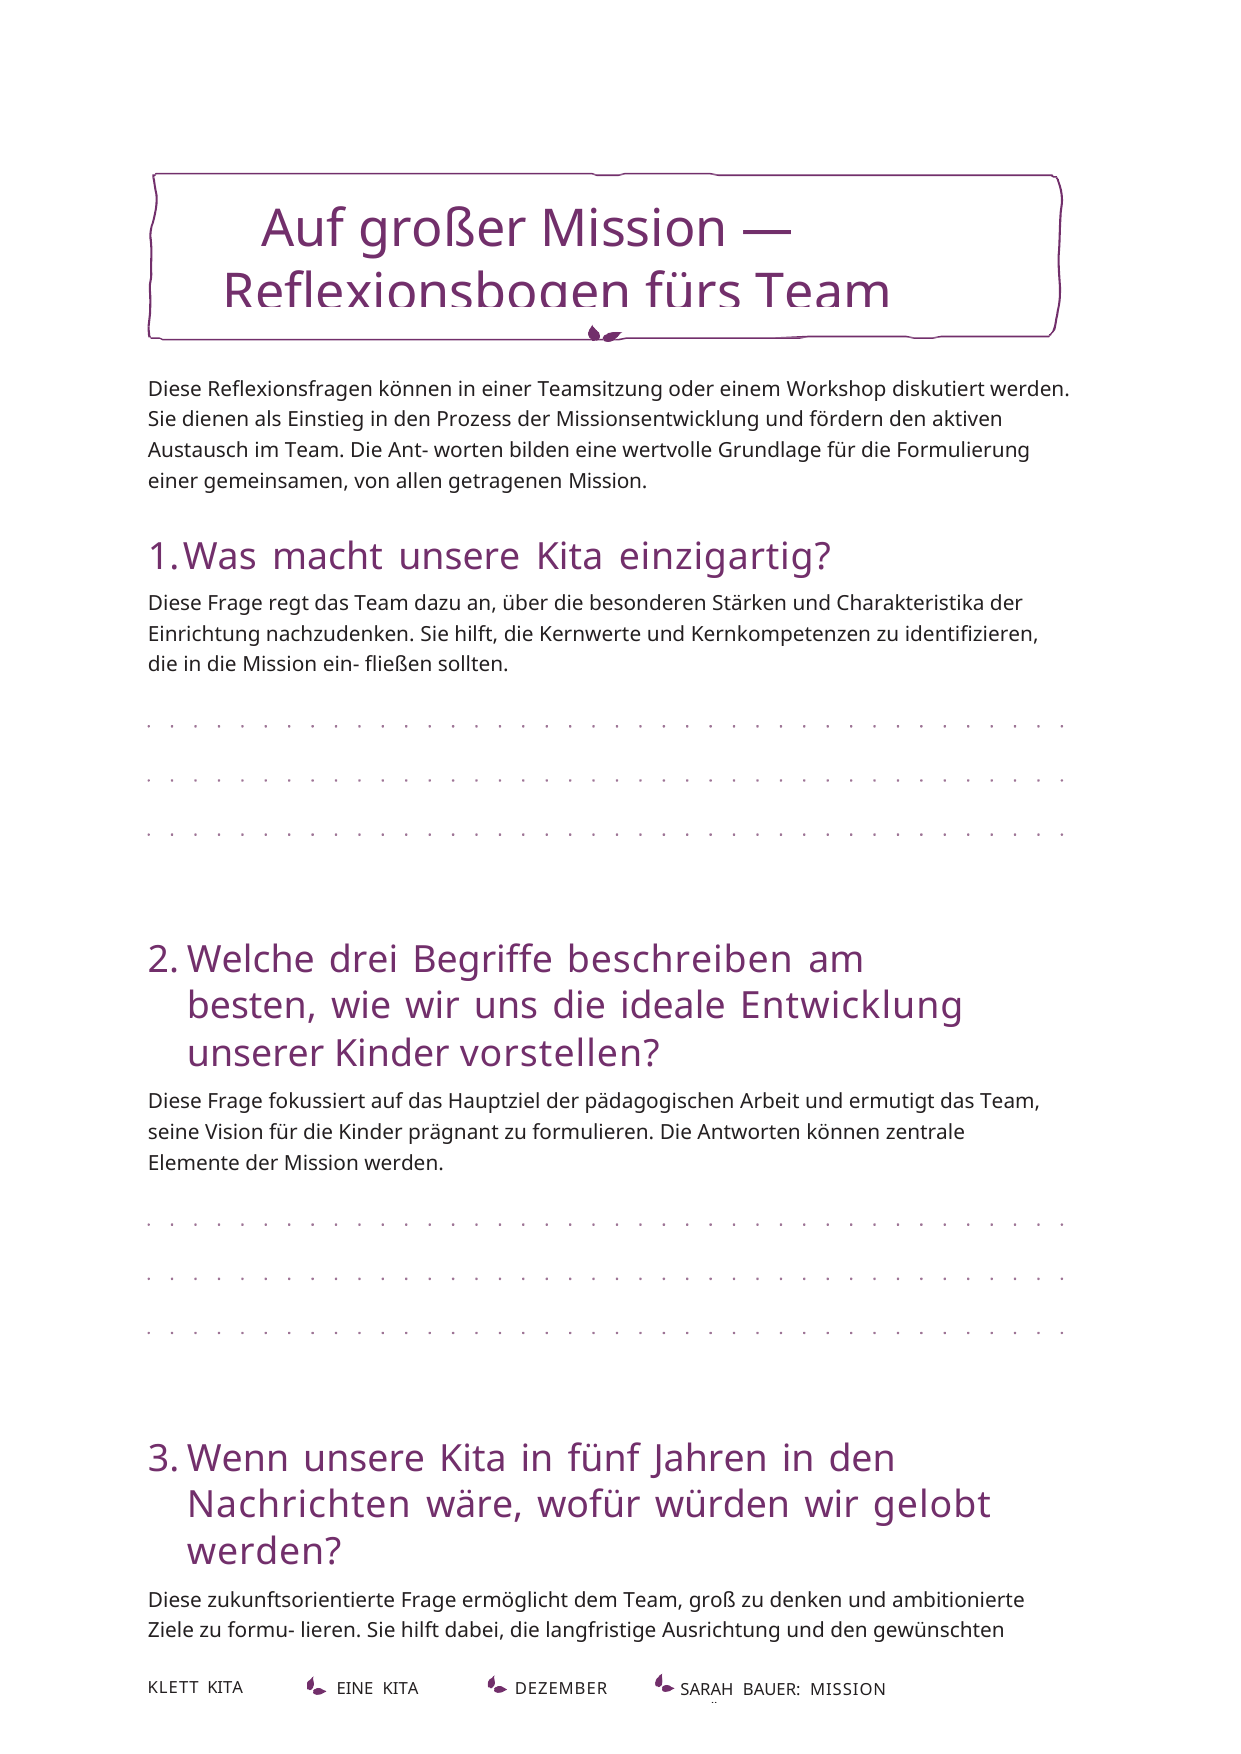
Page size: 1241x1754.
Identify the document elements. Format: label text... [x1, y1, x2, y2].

subtitle Welche drei Begriffe beschreiben am besten, wie wir uns die ideale Entwicklung unserer Kinder vorstellen? [147, 935, 992, 1077]
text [148, 1585, 1073, 1644]
subtitle Wenn unsere Kita in fünf Jahren in den Nachrichten wäre, wofür würden wir gelobt werden? [148, 1433, 1034, 1575]
text Diese Reflexionsfragen können in einer Teamsitzung oder einem Workshop diskutiert werden. Sie dienen als Einstieg in den Prozess der Missionsentwicklung und fördern den aktiven Austausch im Team. Die Ant- worten bilden eine wertvolle Grundlage für die Formulierung einer gemeinsamen, von allen getragenen Mission. [148, 374, 1073, 494]
picture [487, 1675, 508, 1693]
picture [588, 324, 623, 342]
picture [307, 1676, 327, 1695]
picture [655, 1673, 675, 1692]
text Diese Frage fokussiert auf das Hauptziel der pädagogischen Arbeit und ermutigt das Team, seine Vision für die Kinder prägnant zu formulieren. Die Antworten können zentrale Elemente der Mission werden. [148, 1087, 1055, 1176]
text Diese Frage regt das Team dazu an, über die besonderen Stärken und Charakteristika der Einrichtung nachzudenken. Sie hilft, die Kernwerte und Kernkompetenzen zu identifizieren, die in die Mission ein- fließen sollten. [148, 588, 1073, 678]
subtitle Was macht unsere Kita einzigartig? [148, 529, 1073, 580]
